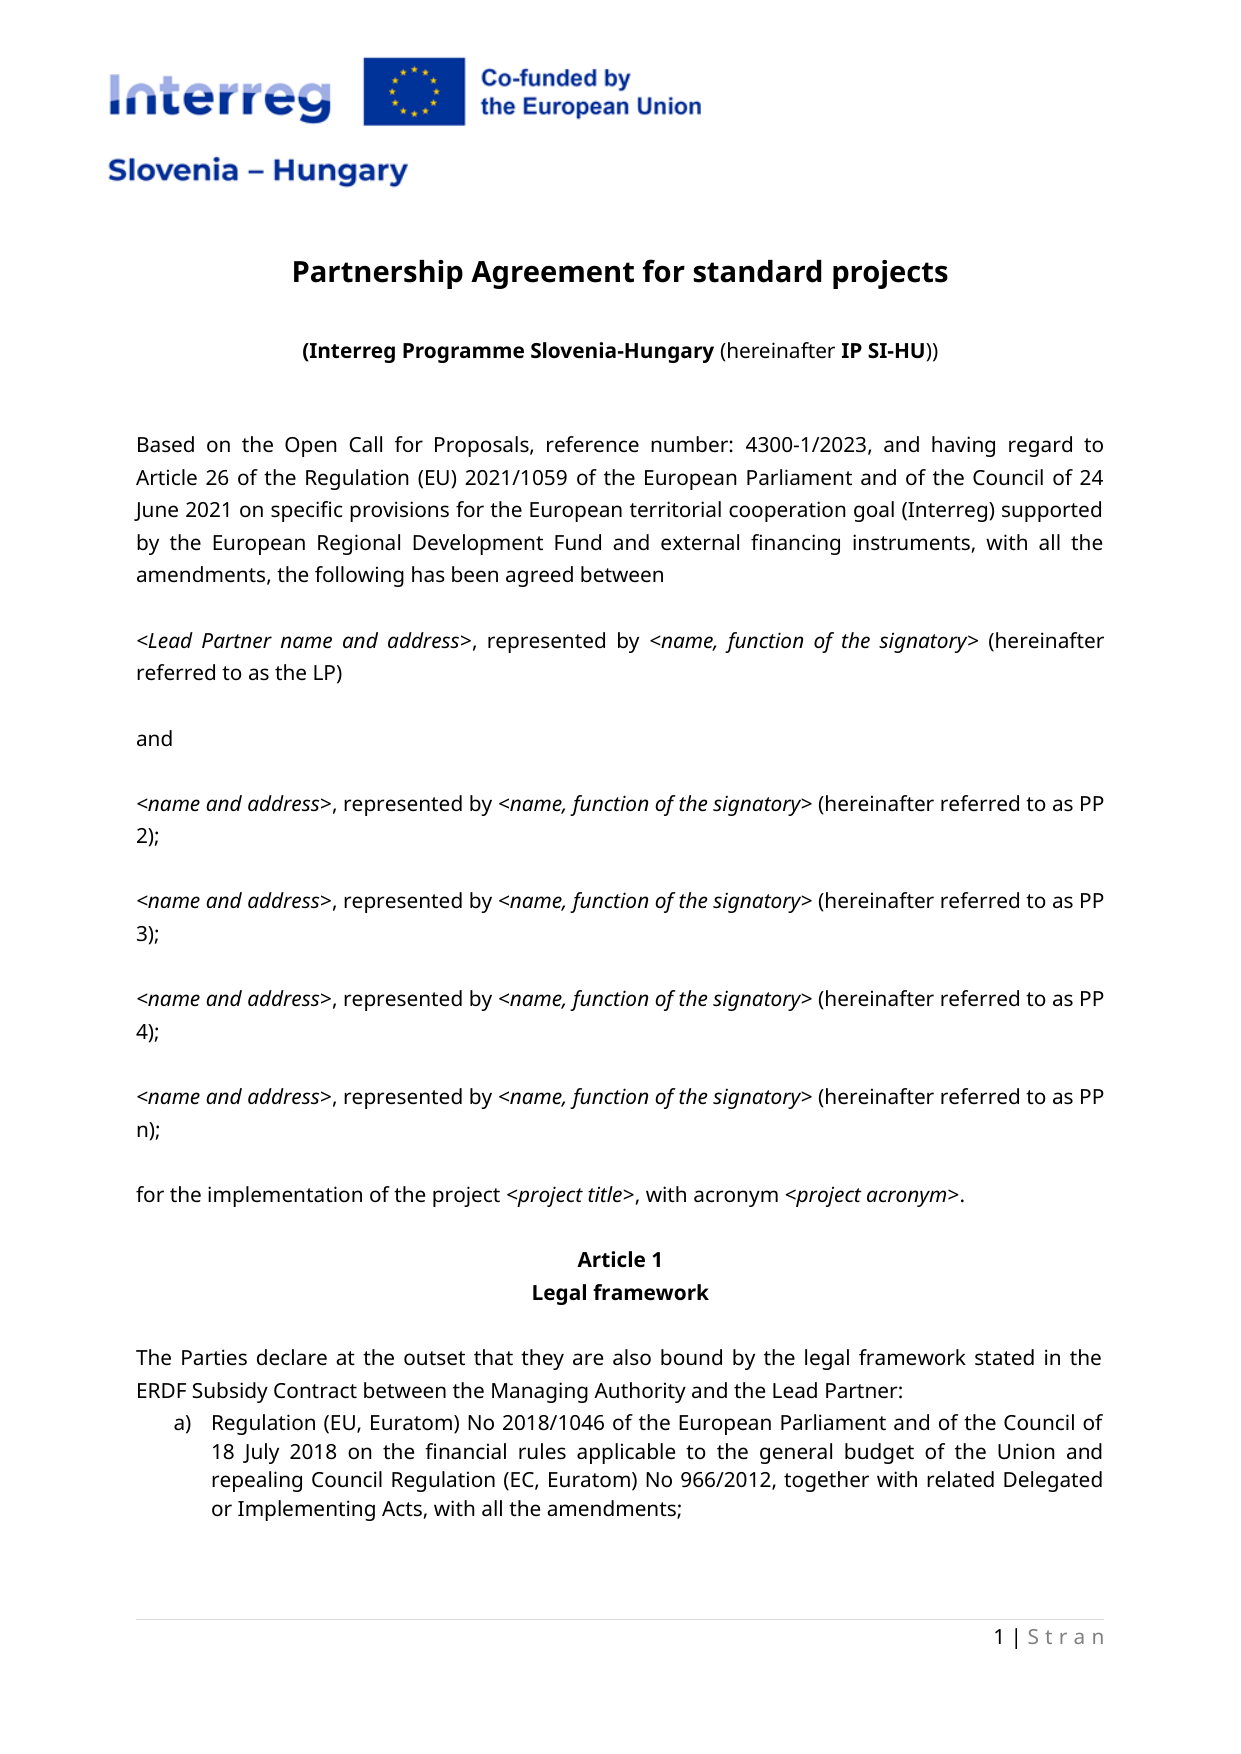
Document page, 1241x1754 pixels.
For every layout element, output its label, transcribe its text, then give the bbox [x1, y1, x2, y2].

text <name and address>, represented by <name, function of the signatory> (hereinafter referred to as PP n); [136, 1082, 1104, 1143]
title Partnership Agreement for standard projects [136, 251, 1104, 291]
text <name and address>, represented by <name, function of the signatory> (hereinafter referred to as PP 3); [136, 887, 1104, 948]
text <Lead Partner name and address>, represented by <name, function of the signatory> (hereinafter referred to as the LP) [136, 626, 1104, 687]
text The Parties declare at the outset that they are also bound by the legal framework stated in the ERDF Subsidy Contract between the Managing Authority and the Lead Partner: [136, 1343, 1104, 1404]
text Article 1 [136, 1245, 1104, 1274]
text Based on the Open Call for Proposals, reference number: 4300-1/2023, and having regard to Article 26 of the Regulation (EU) 2021/1059 of the European Parliament and of the Council of 24 June 2021 on specific provisions for the European territorial cooperation goal (Interreg) supported by the European Regional Development Fund and external financing instruments, with all the amendments, the following has been agreed between [136, 430, 1104, 589]
text <name and address>, represented by <name, function of the signatory> (hereinafter referred to as PP 2); [136, 789, 1104, 850]
picture [76, 25, 736, 224]
text Legal framework [136, 1278, 1104, 1306]
text and [136, 724, 1104, 752]
text for the implementation of the project <project title>, with acronym <project acronym>. [136, 1180, 1104, 1208]
list Regulation (EU, Euratom) No 2018/1046 of the European Parliament and of the Council of 18 July 2018 on the financial rules applicable to the general budget of the Union and repealing Council Regulation (EC, Euratom) No 966/2012, together with related Delegated or Implementing Acts, with all the amendments; [173, 1408, 1104, 1522]
text <name and address>, represented by <name, function of the signatory> (hereinafter referred to as PP 4); [136, 984, 1104, 1046]
title (Interreg Programme Slovenia-Hungary (hereinafter IP SI-HU)) [136, 336, 1104, 365]
